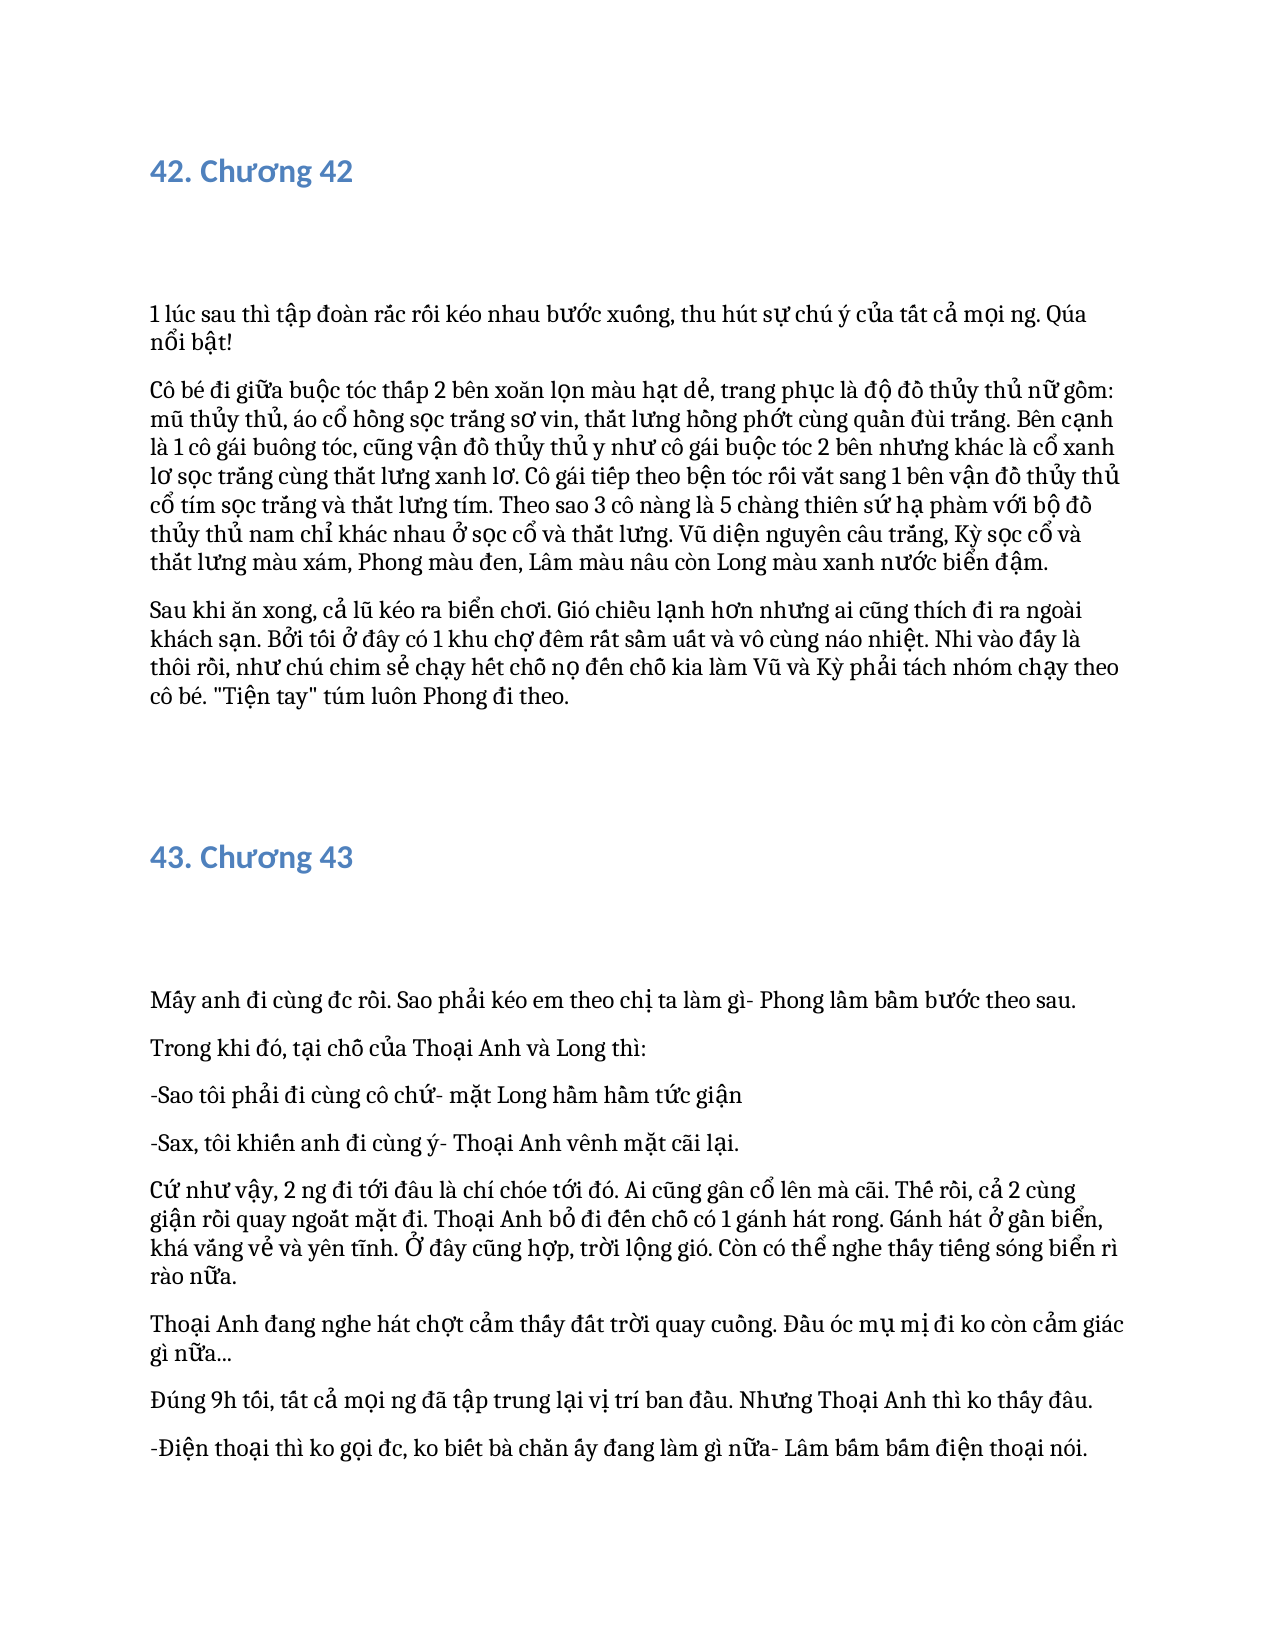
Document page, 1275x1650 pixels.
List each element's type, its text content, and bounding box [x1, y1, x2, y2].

text Sau khi ăn xong, cả lũ kéo ra biển chơi. Gió chiều lạnh hơn nhưng ai cũng thích đi ra ngoài khách sạn. Bởi tối ở đây có 1 khu chợ đêm rất sầm uất và vô cùng náo nhiệt. Nhi vào đấy là thôi rồi, như chú chim sẻ chạy hết chỗ nọ đến chỗ kia làm Vũ và Kỳ phải tách nhóm chạy theo cô bé. "Tiện tay" túm luôn Phong đi theo. [150, 596, 1125, 711]
subtitle 42. Chương 42 [150, 150, 1125, 191]
subtitle 43. Chương 43 [150, 837, 1125, 877]
text Thoại Anh đang nghe hát chợt cảm thấy đất trời quay cuồng. Đầu óc mụ mị đi ko còn cảm giác gì nữa... [150, 1310, 1125, 1367]
text Trong khi đó, tại chỗ của Thoại Anh và Long thì: [150, 1033, 1125, 1062]
text -Sao tôi phải đi cùng cô chứ- mặt Long hầm hầm tức giận [150, 1081, 1125, 1110]
text Cứ như vậy, 2 ng đi tới đâu là chí chóe tới đó. Ai cũng gân cổ lên mà cãi. Thế rồi, cả 2 cùng giận rồi quay ngoắt mặt đi. Thoại Anh bỏ đi đến chỗ có 1 gánh hát rong. Gánh hát ở gần biển, khá vắng vẻ và yên tĩnh. Ở đây cũng hợp, trời lộng gió. Còn có thể nghe thấy tiếng sóng biển rì rào nữa. [150, 1176, 1125, 1291]
text Mấy anh đi cùng đc rồi. Sao phải kéo em theo chị ta làm gì- Phong lầm bầm bước theo sau. [150, 986, 1125, 1015]
text Cô bé đi giữa buộc tóc thấp 2 bên xoăn lọn màu hạt dẻ, trang phục là độ đồ thủy thủ nữ gồm: mũ thủy thủ, áo cổ hồng sọc trắng sơ vin, thắt lưng hồng phớt cùng quần đùi trắng. Bên cạnh là 1 cô gái buông tóc, cũng vận đồ thủy thủ y như cô gái buộc tóc 2 bên nhưng khác là cổ xanh lơ sọc trắng cùng thắt lưng xanh lơ. Cô gái tiếp theo bện tóc rối vắt sang 1 bên vận đồ thủy thủ cổ tím sọc trắng và thắt lưng tím. Theo sao 3 cô nàng là 5 chàng thiên sứ hạ phàm với bộ đồ thủy thủ nam chỉ khác nhau ở sọc cổ và thắt lưng. Vũ diện nguyên câu trắng, Kỳ sọc cổ và thắt lưng màu xám, Phong màu đen, Lâm màu nâu còn Long màu xanh nước biển đậm. [150, 376, 1125, 577]
text 1 lúc sau thì tập đoàn rắc rối kéo nhau bước xuống, thu hút sự chú ý của tất cả mọi ng. Qúa nổi bật! [150, 299, 1125, 357]
text -Sax, tôi khiến anh đi cùng ý- Thoại Anh vênh mặt cãi lại. [150, 1128, 1125, 1157]
text Đúng 9h tối, tất cả mọi ng đã tập trung lại vị trí ban đầu. Nhưng Thoại Anh thì ko thấy đâu. [150, 1386, 1125, 1415]
text -Điện thoại thì ko gọi đc, ko biết bà chằn ấy đang làm gì nữa- Lâm bấm bấm điện thoại nói. [150, 1433, 1125, 1462]
